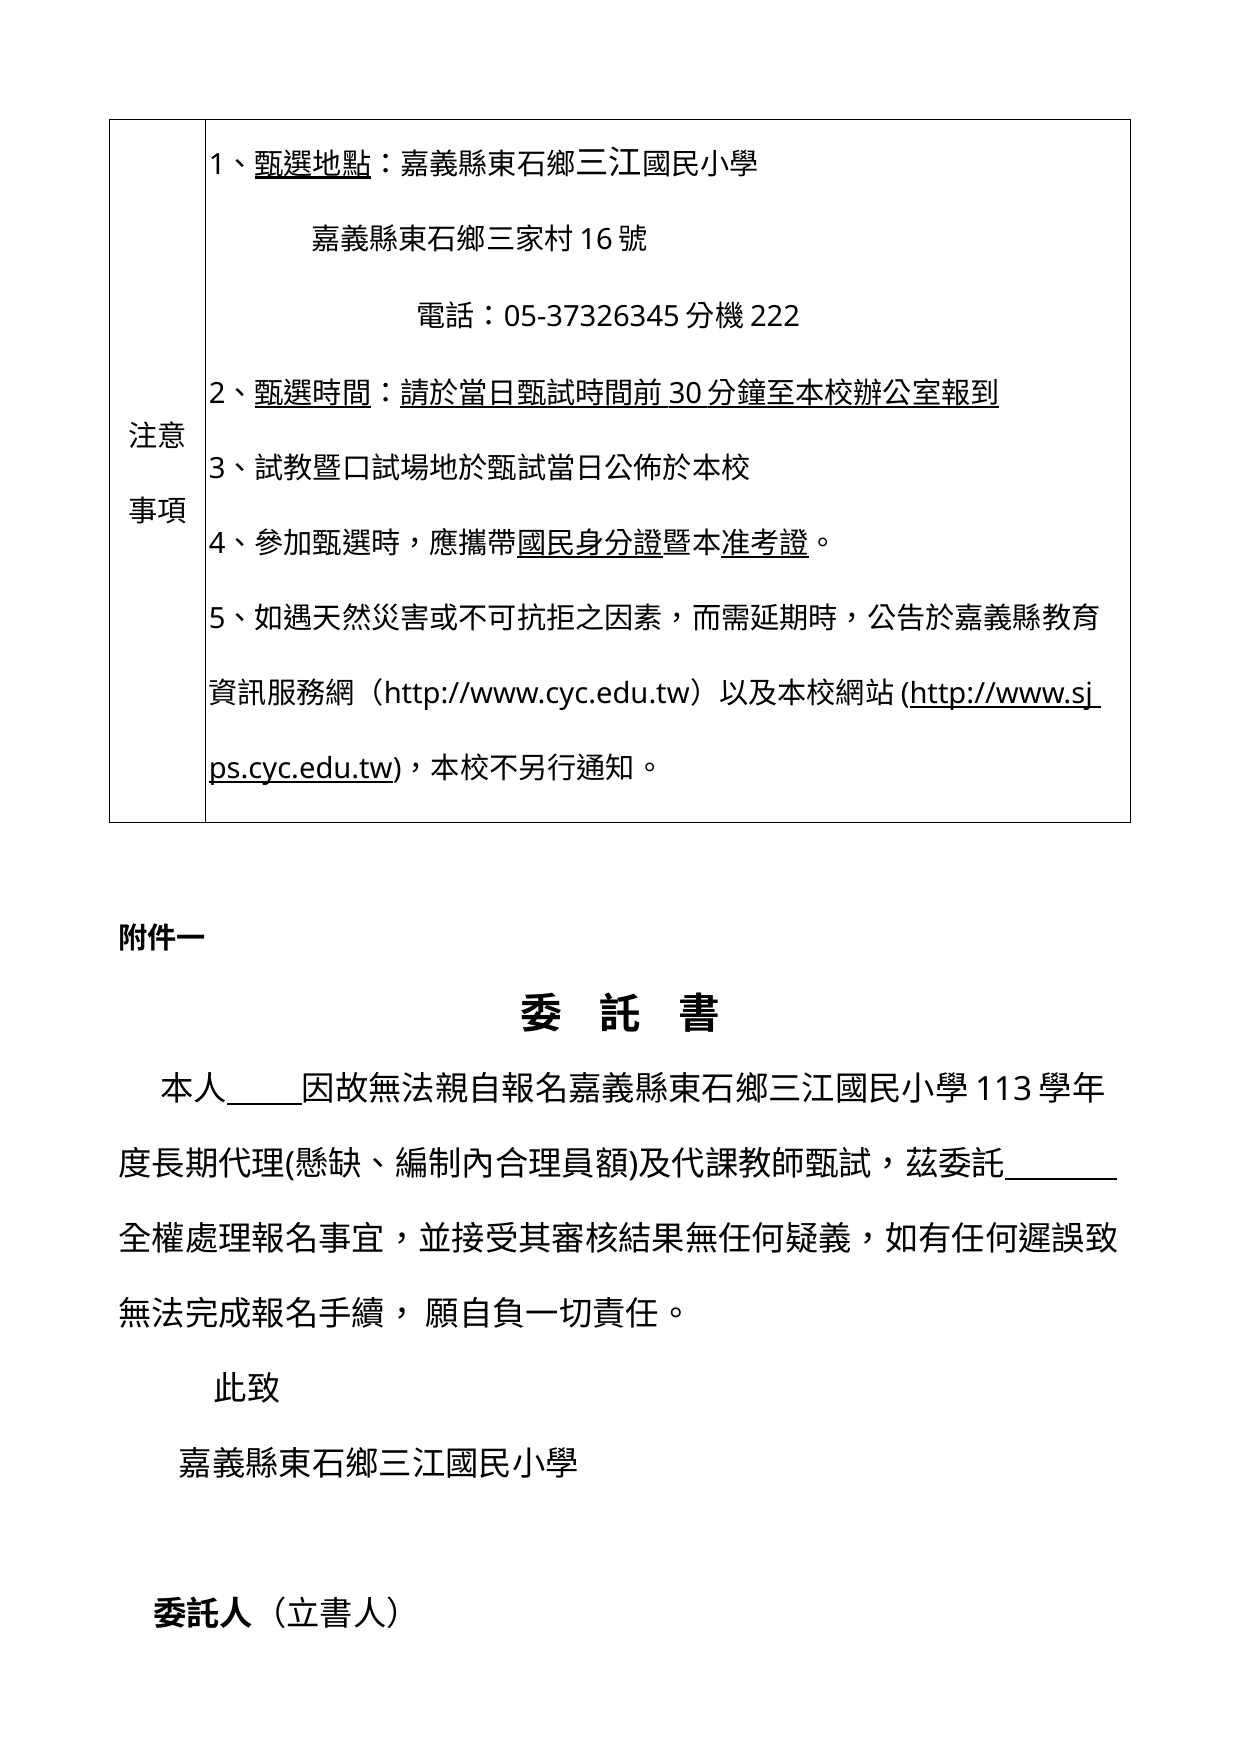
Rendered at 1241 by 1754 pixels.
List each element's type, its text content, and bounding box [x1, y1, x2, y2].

text 嘉義縣東石鄉三江國民小學 [118, 1423, 1122, 1498]
text 此致 [118, 1348, 1122, 1423]
text 委 託 書 [118, 973, 1122, 1048]
text 本人 因故無法親自報名嘉義縣東石鄉三江國民小學113學年度長期代理(懸缺、編制內合理員額)及代課教師甄試，茲委託 全權處理報名事宜，並接受其審核結果無任何疑義，如有任何遲誤致無法完成報名手續， 願自負一切責任。 [118, 1048, 1122, 1348]
text 委託人（立書人） [118, 1573, 1122, 1648]
table_cell 注意 事項 [110, 120, 205, 822]
text 附件一 [118, 898, 1122, 973]
table_cell 1、甄選地點：嘉義縣東石鄉三江國民小學 嘉義縣東石鄉三家村16號 電話：05-37326345分機222 2、甄選時間：請於當日甄試時間前30分鐘至本校辦公室報到 3、試教暨口試場地於甄試當日公佈於本校 4、參加甄選時，應攜帶國民身分證暨本准考證。 5、如遇天然災害或不可抗拒之因素，而需延期時，公告於嘉義縣教育資訊服務網（http://www.cyc.edu.tw）以及本校網站 (http://www.sj ps.cyc.edu.tw)，本校不另行通知。 [206, 120, 1130, 822]
